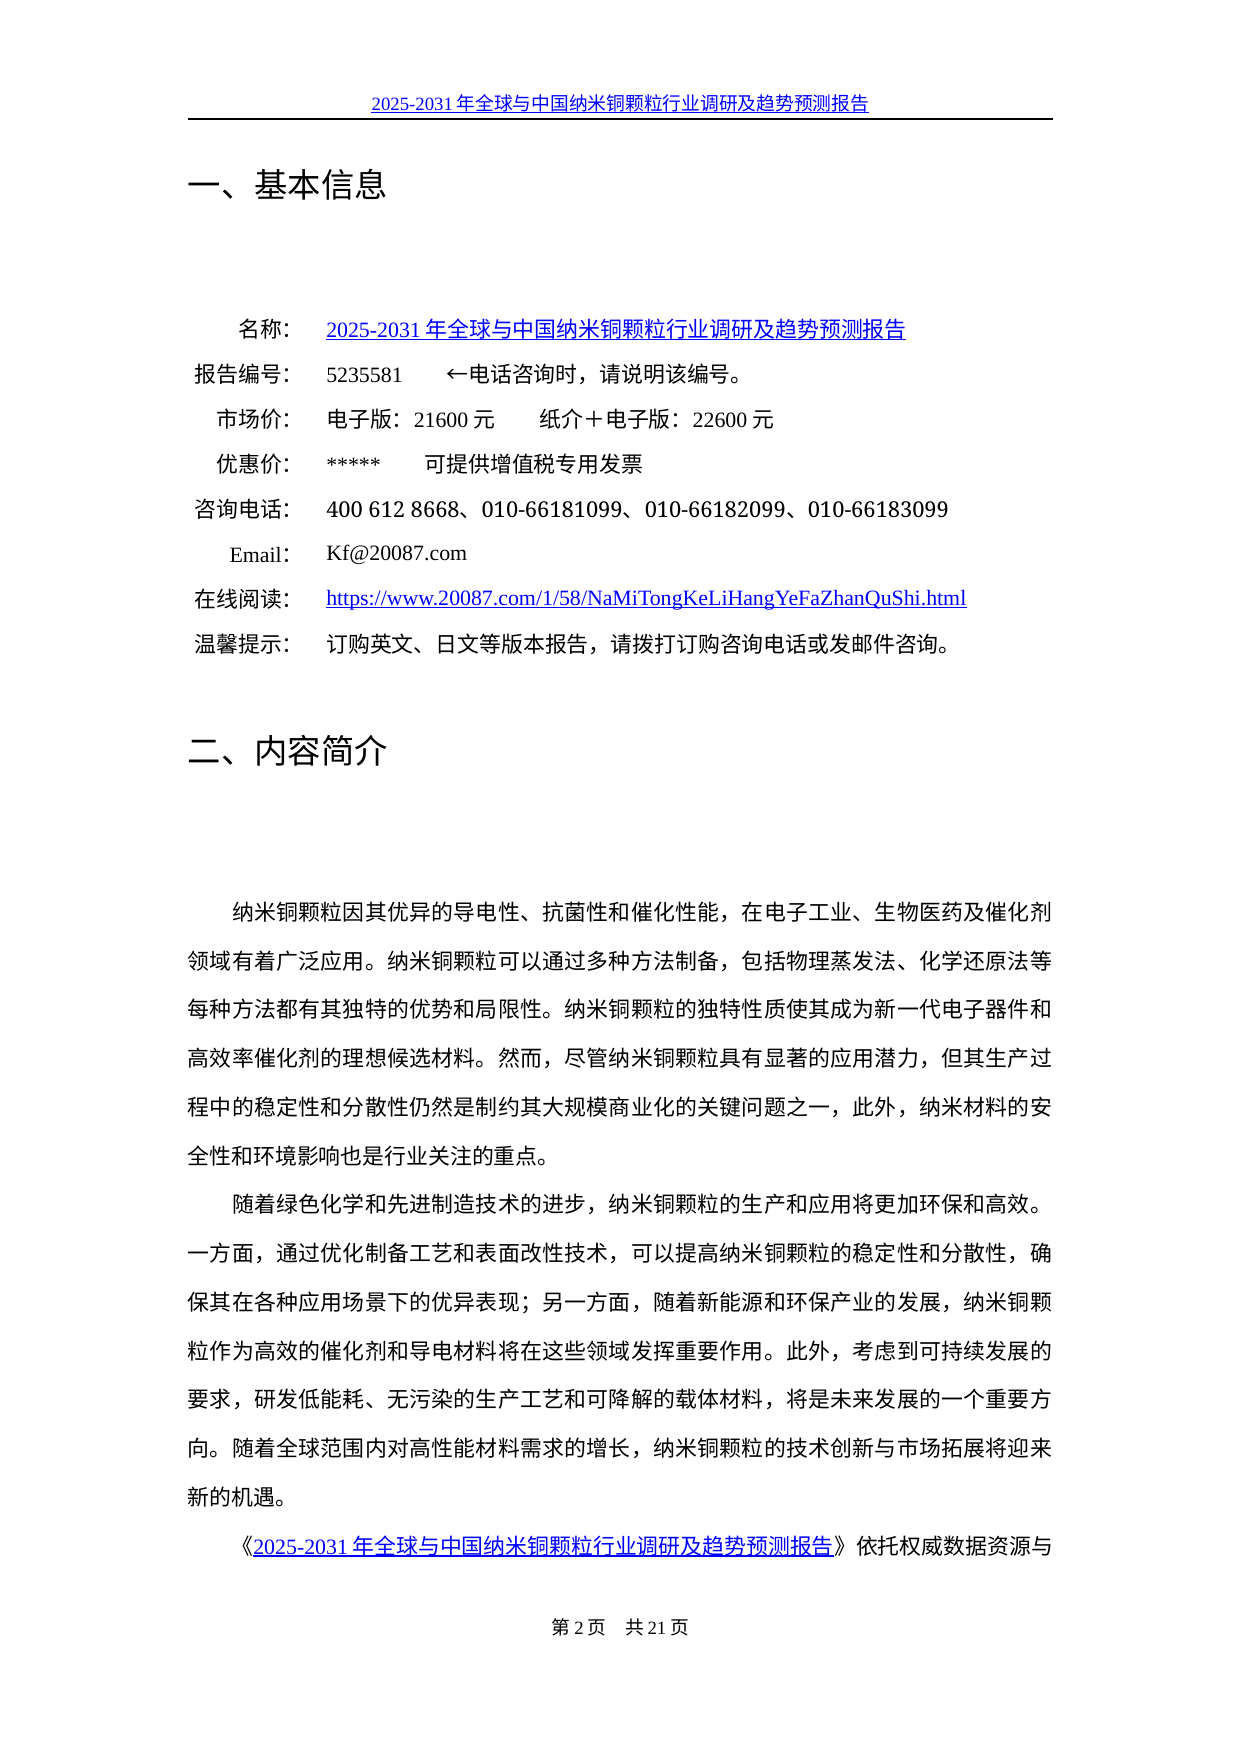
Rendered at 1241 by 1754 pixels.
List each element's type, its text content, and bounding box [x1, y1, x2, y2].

table_cell 市场价： [167, 402, 315, 447]
table_cell 咨询电话： [167, 492, 315, 537]
table_cell Kf@20087.com [315, 537, 1073, 582]
table_cell 在线阅读： [167, 582, 315, 627]
table_cell ***** 可提供增值税专用发票 [315, 447, 1073, 492]
table_cell Email： [167, 537, 315, 582]
title 二、内容简介 [187, 717, 1053, 782]
table_header 名称： [167, 312, 315, 357]
table_cell 400 612 8668、010-66181099、010-66182099、010-66183099 [315, 492, 1073, 537]
table_cell 电子版：21600 元 纸介＋电子版：22600 元 [315, 402, 1073, 447]
table_cell 报告编号： [167, 357, 315, 402]
table_cell [315, 582, 1073, 627]
table_cell 订购英文、日文等版本报告，请拨打订购咨询电话或发邮件咨询。 [315, 627, 1073, 672]
table_header 2025-2031年全球与中国纳米铜颗粒行业调研及趋势预测报告 [315, 312, 1073, 357]
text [187, 894, 1053, 1561]
table_cell 温馨提示： [167, 627, 315, 672]
table_cell 5235581 ←电话咨询时，请说明该编号。 [315, 357, 1073, 402]
table_cell 优惠价： [167, 447, 315, 492]
title 一、基本信息 [187, 150, 1053, 215]
